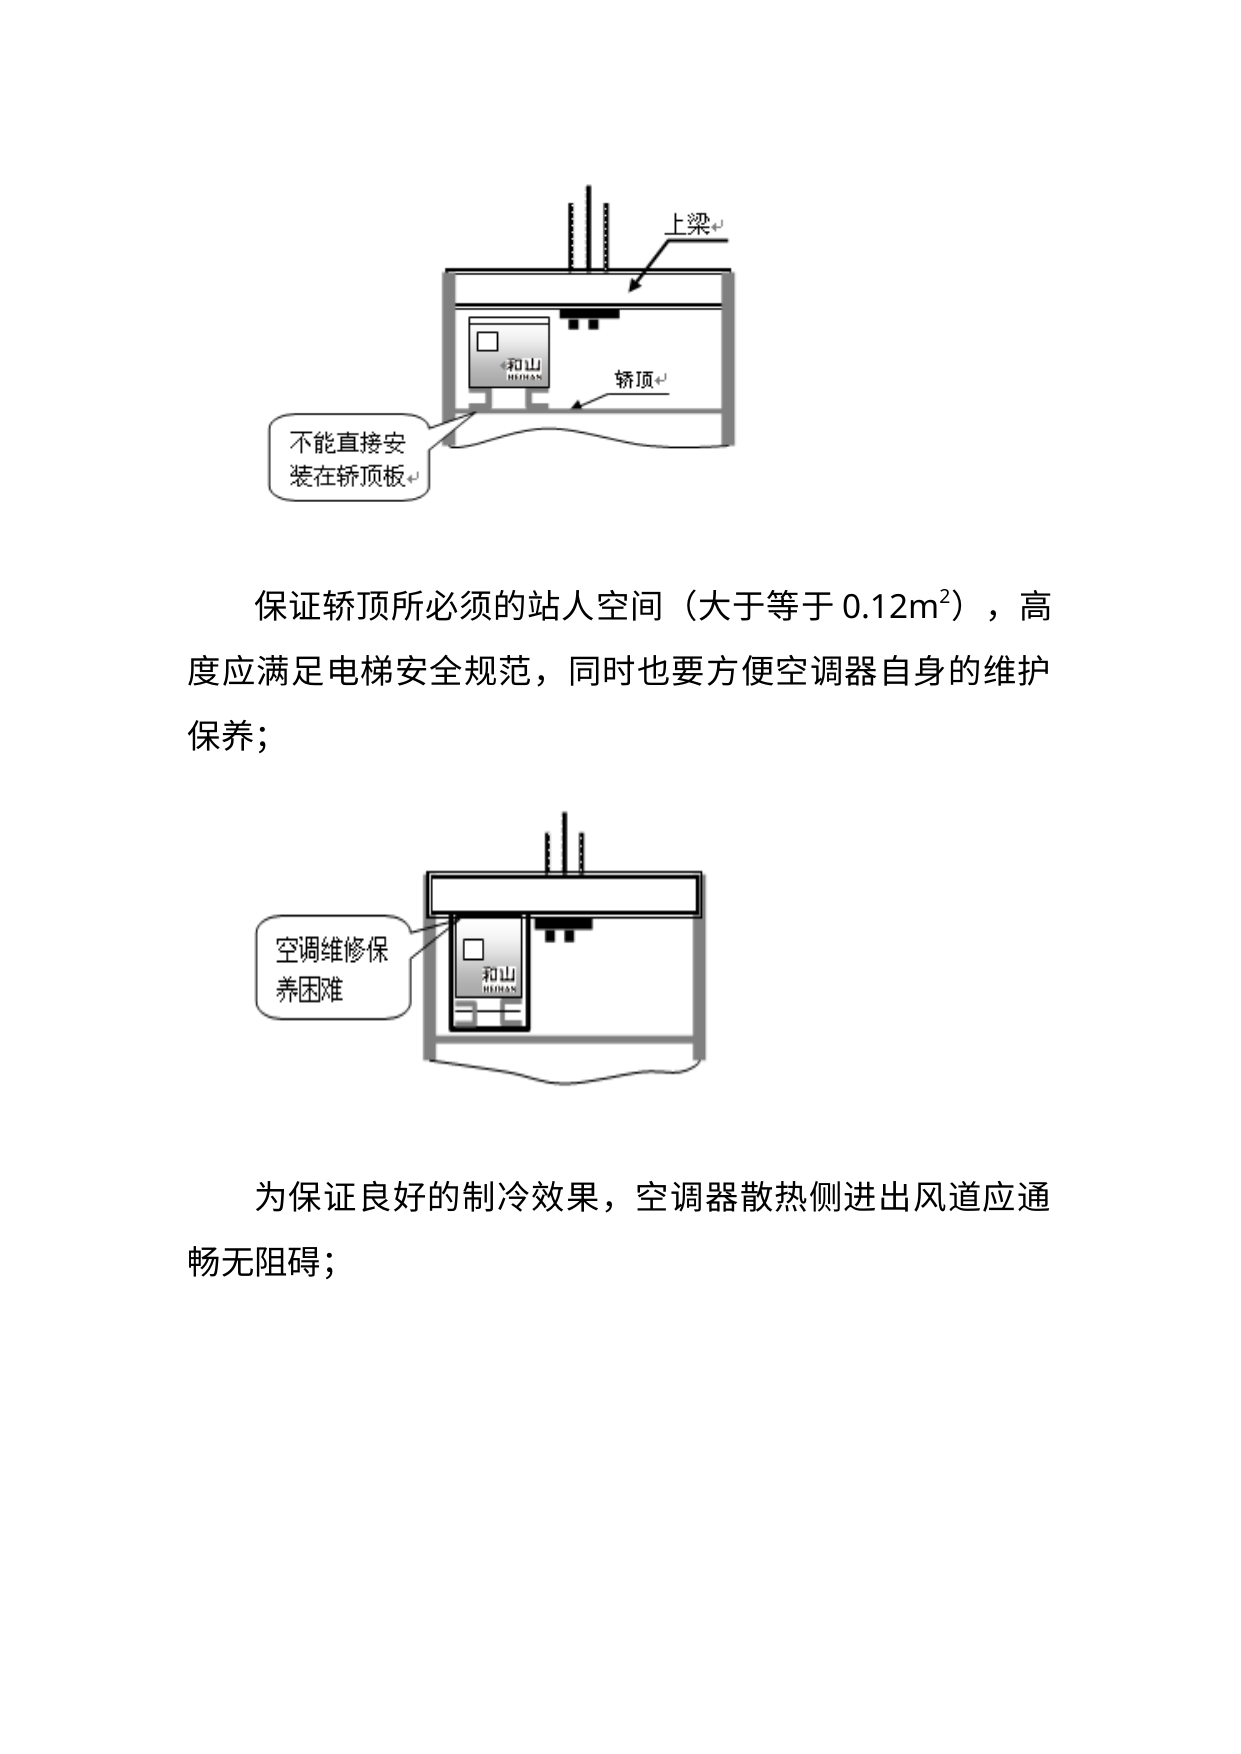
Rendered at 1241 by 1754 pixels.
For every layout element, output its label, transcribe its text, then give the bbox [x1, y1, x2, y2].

picture [246, 155, 778, 522]
list 保证轿顶所必须的站人空间（大于等于0.12m2），高度应满足电梯安全规范，同时也要方便空调器自身的维护保养； [187, 571, 1053, 766]
picture [245, 778, 778, 1134]
list 为保证良好的制冷效果，空调器散热侧进出风道应通畅无阻碍； [187, 1162, 1053, 1292]
